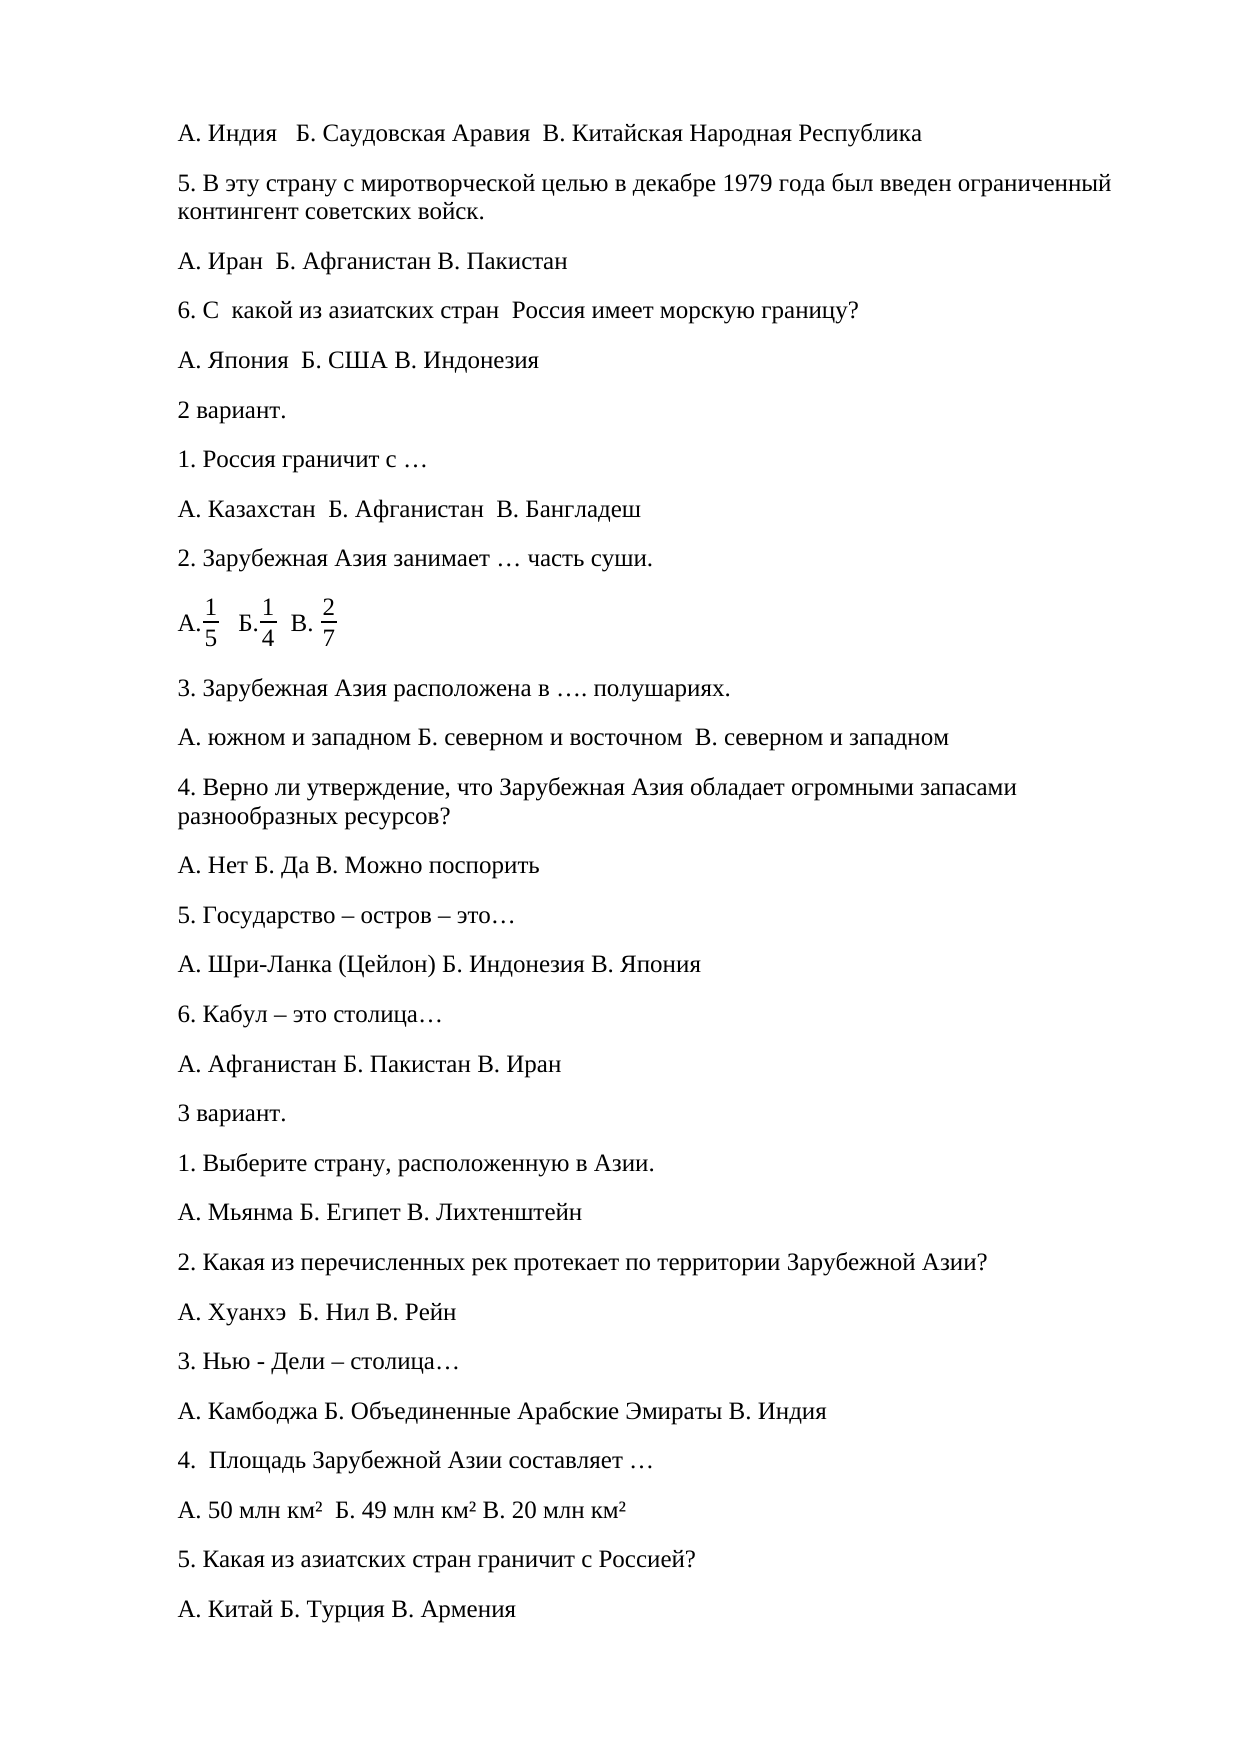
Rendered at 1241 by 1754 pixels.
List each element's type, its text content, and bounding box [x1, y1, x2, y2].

text А. Афганистан Б. Пакистан В. Иран [177, 1049, 1152, 1077]
text 4. Верно ли утверждение, что Зарубежная Азия обладает огромными запасами разнообразных ресурсов? [177, 772, 1152, 829]
text 2. Зарубежная Азия занимает … часть суши. [177, 543, 1152, 572]
text 3. Зарубежная Азия расположена в …. полушариях. [177, 673, 1152, 702]
text А. Иран Б. Афганистан В. Пакистан [177, 246, 1152, 275]
text А. Казахстан Б. Афганистан В. Бангладеш [177, 494, 1152, 523]
text 2 вариант. [177, 395, 1152, 423]
text А. 50 млн км² Б. 49 млн км² В. 20 млн км² [177, 1495, 1152, 1524]
text А. Япония Б. США В. Индонезия [177, 345, 1152, 374]
text А. Б. В. [177, 593, 1152, 652]
text А. Индия Б. Саудовская Аравия В. Китайская Народная Республика [177, 118, 1152, 147]
text 5. В эту страну с миротворческой целью в декабре 1979 года был введен ограниченный контингент советских войск. [177, 168, 1152, 225]
text 6. С какой из азиатских стран Россия имеет морскую границу? [177, 296, 1152, 324]
text 1. Выберите страну, расположенную в Азии. [177, 1148, 1152, 1177]
text А. Камбоджа Б. Объединенные Арабские Эмираты В. Индия [177, 1396, 1152, 1424]
text А. южном и западном Б. северном и восточном В. северном и западном [177, 722, 1152, 751]
text 6. Кабул – это столица… [177, 999, 1152, 1028]
text 5. Какая из азиатских стран граничит с Россией? [177, 1544, 1152, 1573]
text А. Нет Б. Да В. Можно поспорить [177, 850, 1152, 879]
text А. Шри-Ланка (Цейлон) Б. Индонезия В. Япония [177, 949, 1152, 978]
text А. Китай Б. Турция В. Армения [177, 1594, 1152, 1623]
text 4. Площадь Зарубежной Азии составляет … [177, 1445, 1152, 1474]
text 5. Государство – остров – это… [177, 900, 1152, 929]
text 2. Какая из перечисленных рек протекает по территории Зарубежной Азии? [177, 1247, 1152, 1276]
text А. Хуанхэ Б. Нил В. Рейн [177, 1297, 1152, 1325]
text 3. Нью - Дели – столица… [177, 1346, 1152, 1375]
text 3 вариант. [177, 1098, 1152, 1127]
text 1. Россия граничит с … [177, 444, 1152, 473]
text А. Мьянма Б. Египет В. Лихтенштейн [177, 1197, 1152, 1226]
